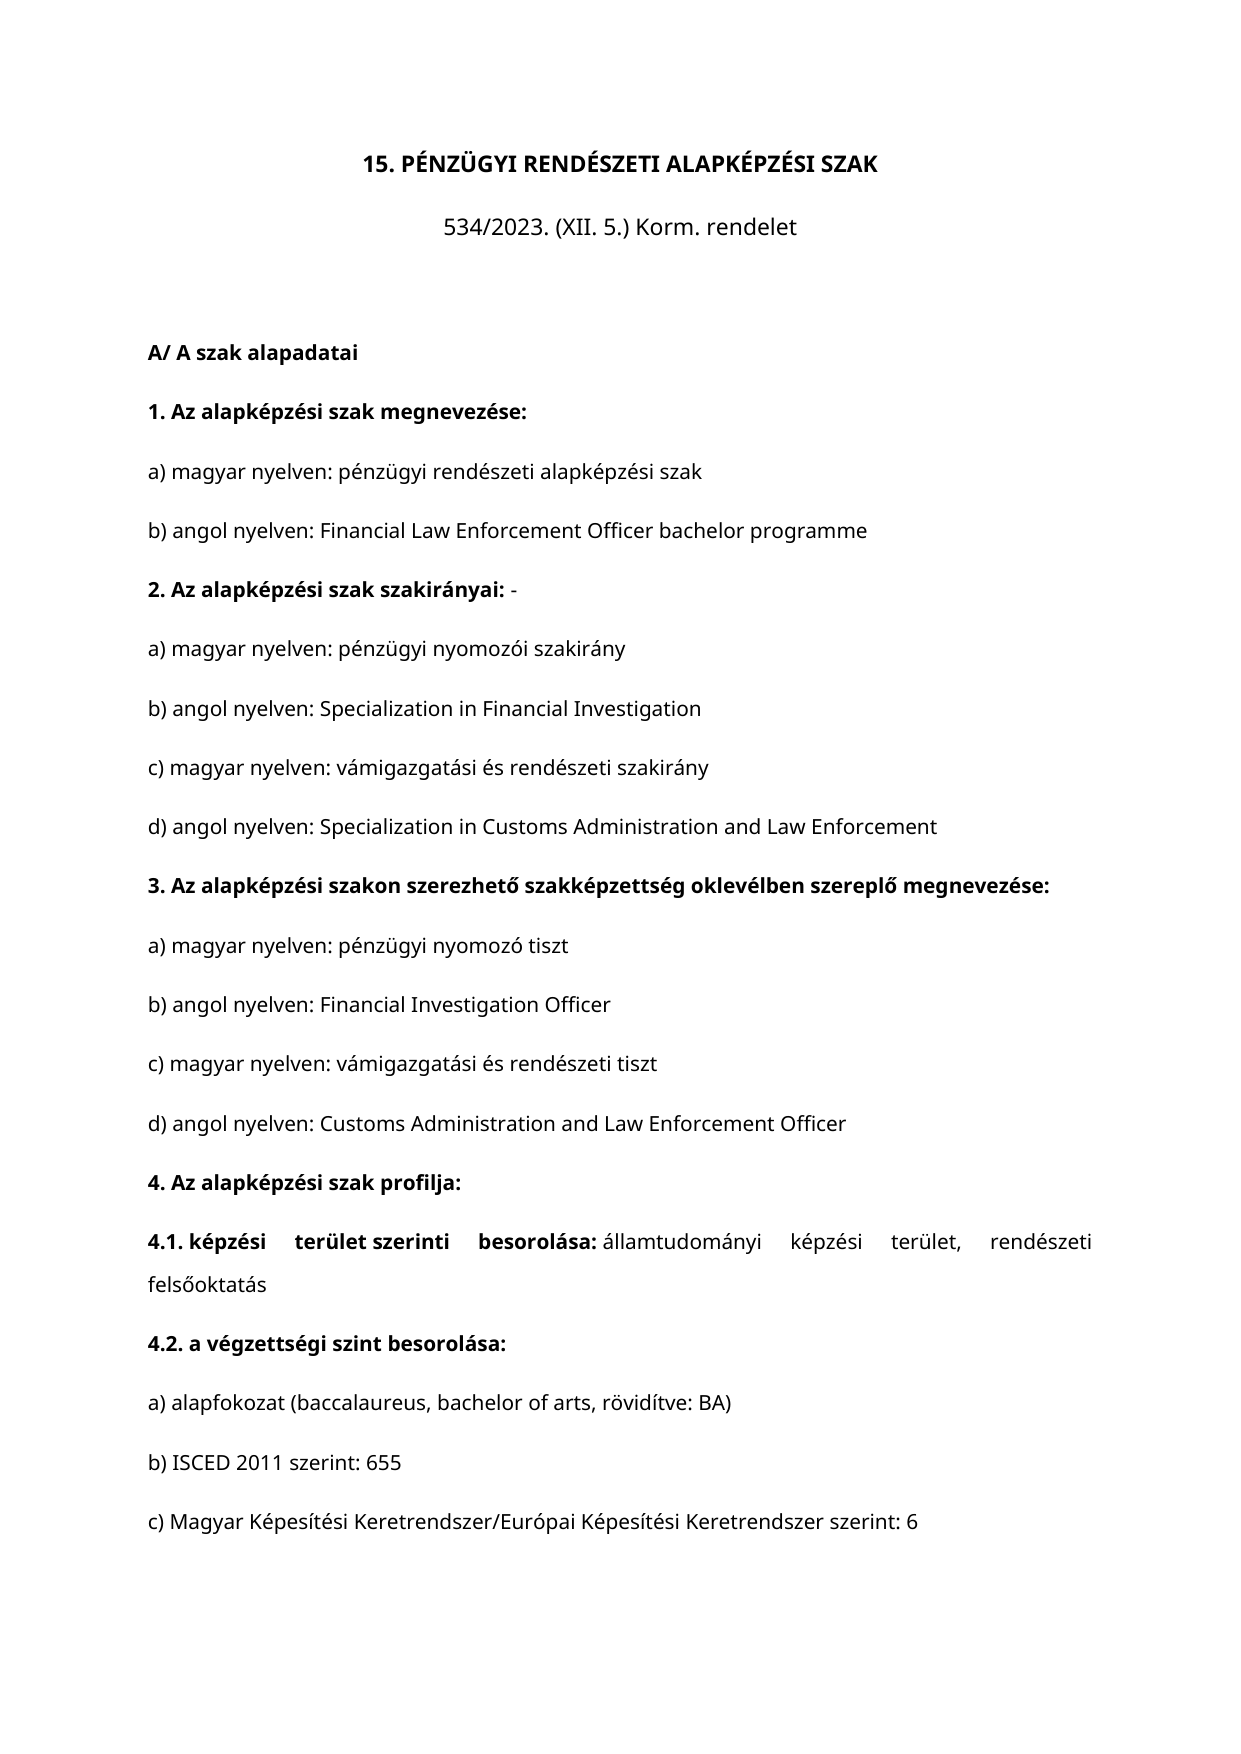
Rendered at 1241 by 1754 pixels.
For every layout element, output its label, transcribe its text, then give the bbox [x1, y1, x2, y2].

text a) magyar nyelven: pénzügyi rendészeti alapképzési szak [148, 457, 1093, 485]
text b) angol nyelven: Financial Investigation Officer [148, 990, 1093, 1019]
text b) ISCED 2011 szerint: 655 [148, 1448, 1093, 1476]
text c) magyar nyelven: vámigazgatási és rendészeti tiszt [148, 1049, 1093, 1078]
text 534/2023. (XII. 5.) Korm. rendelet [148, 211, 1093, 242]
text b) angol nyelven: Financial Law Enforcement Officer bachelor programme [148, 516, 1093, 544]
text 2. Az alapképzési szak szakirányai: - [148, 575, 1093, 604]
text 4.1. képzési terület szerinti besorolása: államtudományi képzési terület, rendészeti felsőoktatás [148, 1227, 1093, 1298]
text 15. PÉNZÜGYI RENDÉSZETI ALAPKÉPZÉSI SZAK [148, 148, 1093, 179]
text b) angol nyelven: Specialization in Financial Investigation [148, 694, 1093, 722]
text a) magyar nyelven: pénzügyi nyomozó tiszt [148, 931, 1093, 959]
text c) magyar nyelven: vámigazgatási és rendészeti szakirány [148, 753, 1093, 782]
text a) magyar nyelven: pénzügyi nyomozói szakirány [148, 634, 1093, 663]
text d) angol nyelven: Customs Administration and Law Enforcement Officer [148, 1109, 1093, 1137]
text c) Magyar Képesítési Keretrendszer/Európai Képesítési Keretrendszer szerint: 6 [148, 1507, 1093, 1535]
text 1. Az alapképzési szak megnevezése: [148, 397, 1093, 426]
text 4. Az alapképzési szak profilja: [148, 1168, 1093, 1196]
text 3. Az alapképzési szakon szerezhető szakképzettség oklevélben szereplő megnevezése: [148, 872, 1093, 900]
text 4.2. a végzettségi szint besorolása: [148, 1329, 1093, 1358]
text A/ A szak alapadatai [148, 338, 1093, 367]
text d) angol nyelven: Specialization in Customs Administration and Law Enforcement [148, 812, 1093, 841]
text a) alapfokozat (baccalaureus, bachelor of arts, rövidítve: BA) [148, 1388, 1093, 1417]
